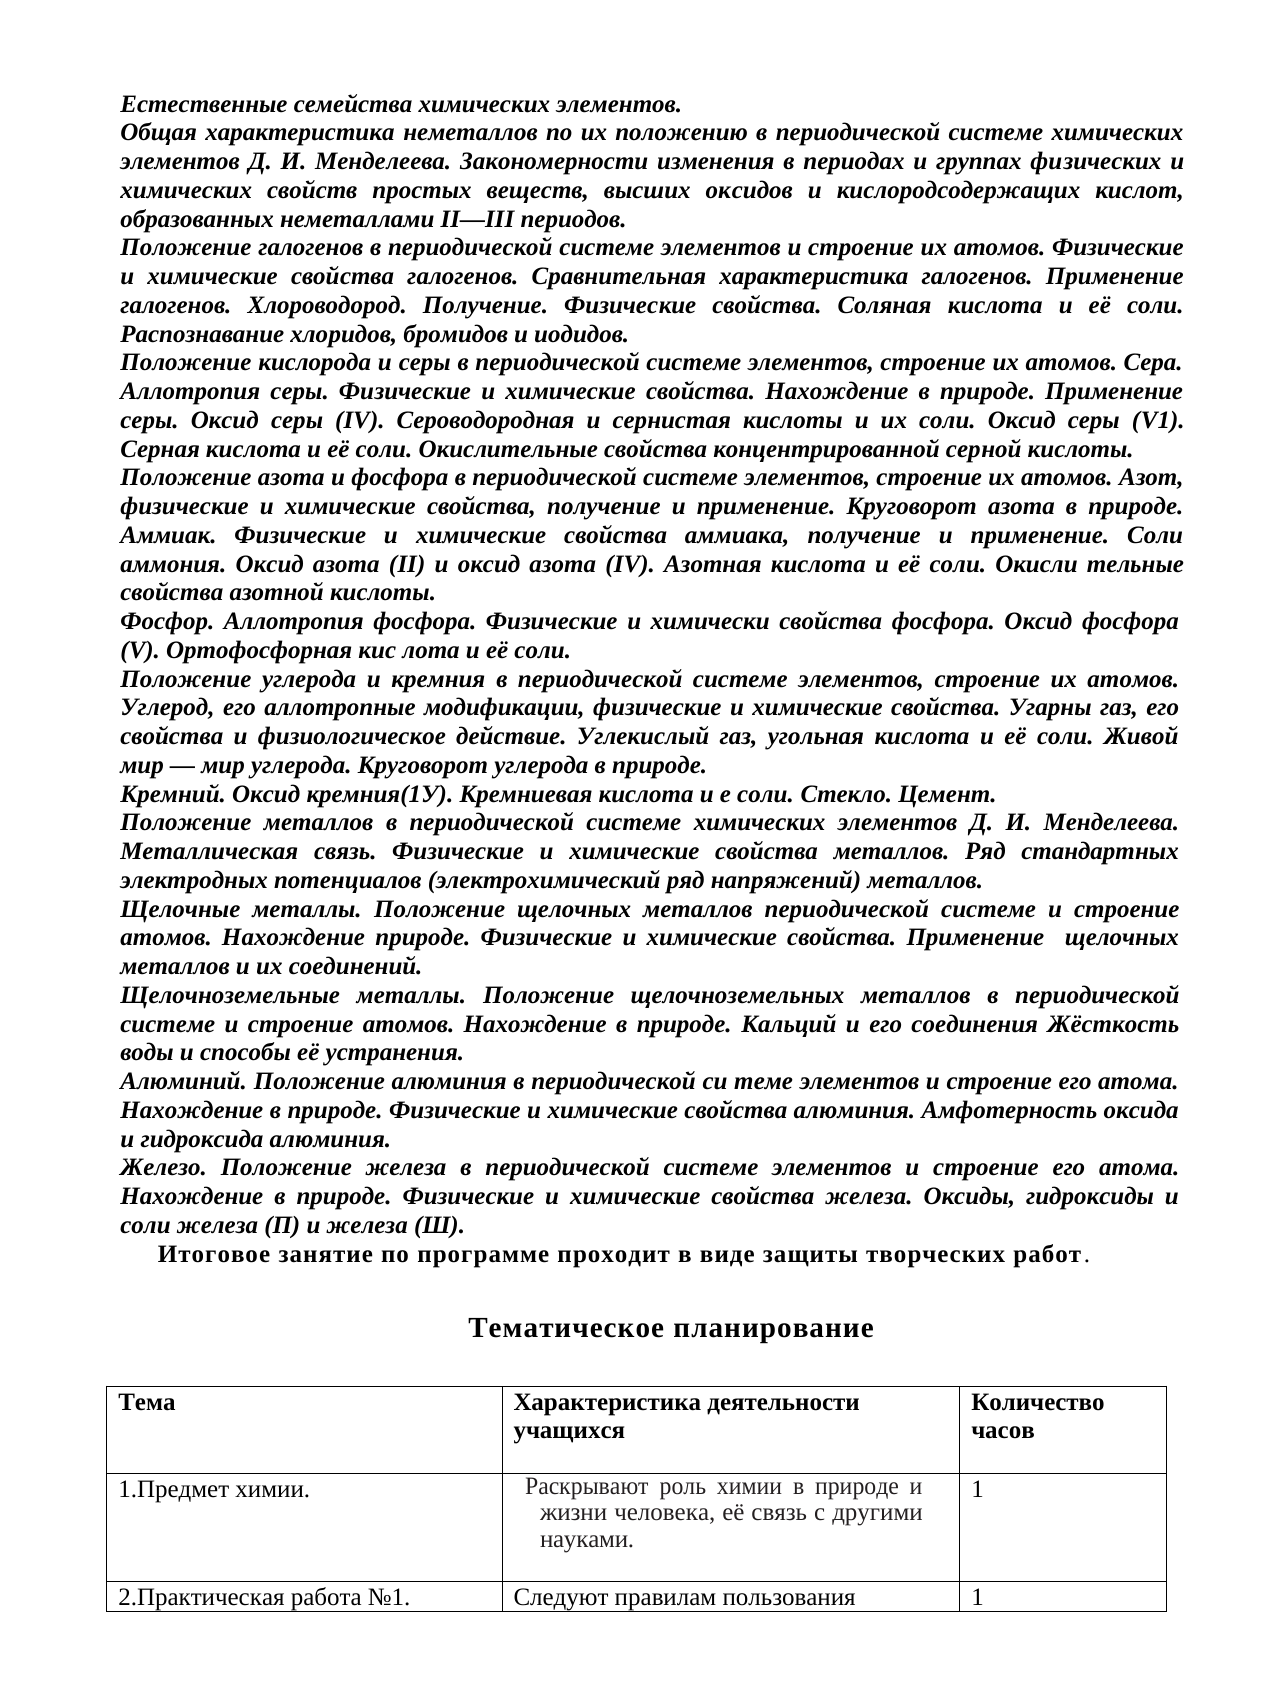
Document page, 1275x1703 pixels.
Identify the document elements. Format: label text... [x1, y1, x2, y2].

text Кремний. Оксид кремния(1У). Кремниевая кислота и е соли. Стекло. Цемент. [120, 779, 1180, 807]
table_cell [107, 1582, 502, 1611]
table_cell 1.Предмет химии. [107, 1474, 502, 1581]
text Алюминий. Положение алюминия в периодической си теме элементов и строение его атома. Нахождение в природе. Физические и химические свойства алюминия. Амфотерность оксида и гидроксида алюминия. [120, 1066, 1180, 1152]
table_header Тема [107, 1387, 502, 1473]
text Положение азота и фосфора в периодической системе элементов, строение их атомов. Азот, физические и химические свойства, получение и применение. Круговорот азота в природе. Аммиак. Физические и химические свойства аммиака, получение и применение. Соли аммония. Оксид азота (II) и оксид азота (IV). Азотная кислота и её соли. Окисли тельные свойства азотной кислоты. [120, 462, 1184, 606]
text Щелочные металлы. Положение щелочных металлов периодической системе и строение атомов. Нахождение природе. Физические и химические свойства. Применение щелочных металлов и их соединений. [120, 894, 1180, 980]
text Положение кислорода и серы в периодической системе элементов, строение их атомов. Сера. Аллотропия серы. Физические и химические свойства. Нахождение в природе. Применение серы. Оксид cepы (IV). Сероводородная и сернистая кислоты и их соли. Оксид серы (V1). Серная кислота и её соли. Окислительные свойства концентрированной серной кислоты. [120, 347, 1184, 462]
table_cell Раскрывают роль химии в природе и жизни человека, её связь с другими науками. [503, 1474, 959, 1581]
table_cell 1 [960, 1474, 1166, 1581]
text Итоговое занятие по программе проходит в виде защиты творческих работ. [120, 1239, 1184, 1267]
table_header Количество часов [960, 1387, 1166, 1473]
text Положение галогенов в периодической системе элементов и строение их атомов. Физические и химические свойства галогенов. Сравнительная характеристика галогенов. Применение галогенов. Хлороводород. Получение. Физические свойства. Соляная кислота и её соли. Распознавание хлоридов, бромидов и иодидов. [120, 232, 1184, 347]
text Фосфор. Аллотропия фосфора. Физические и химически свойства фосфора. Оксид фосфора (V). Ортофосфорная кис лота и её соли. [120, 606, 1180, 664]
text Положение металлов в периодической системе химических элементов Д. И. Менделеева. Металлическая связь. Физические и химические свойства металлов. Ряд стандартных электродных потенциалов (электрохимический ряд напряжений) металлов. [120, 807, 1180, 894]
table_cell 1 [960, 1582, 1166, 1611]
text Положение углерода и кремния в периодической системе элементов, строение их атомов. Углерод, его аллотропные модификации, физические и химические свойства. Угарны газ, его свойства и физиологическое действие. Углекислый газ, угольная кислота и её соли. Живой мир — мир углерода. Круговорот углерода в природе. [120, 664, 1180, 779]
text Общая характеристика неметаллов по их положению в периодической системе химических элементов Д. И. Менделеева. Закономерности изменения в периодах и группах физических и химических свойств простых веществ, высших оксидов и кислородсодержащих кислот, образованных неметаллами II—III периодов. [120, 117, 1184, 232]
table_header Характеристика деятельности учащихся [503, 1387, 959, 1473]
text Щелочноземельные металлы. Положение щелочноземельных металлов в периодической системе и строение атомов. Нахождение в природе. Кальций и его соединения Жёсткость воды и способы её устранения. [120, 980, 1180, 1066]
text Естественные семейства химических элементов. [120, 89, 1186, 117]
text Тематическое планирование [120, 1310, 1184, 1343]
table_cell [503, 1582, 959, 1611]
text Железо. Положение железа в периодической системе элементов и строение его атома. Нахождение в природе. Физические и химические свойства железа. Оксиды, гидроксиды и соли железа (П) и железа (Ш). [120, 1152, 1180, 1239]
